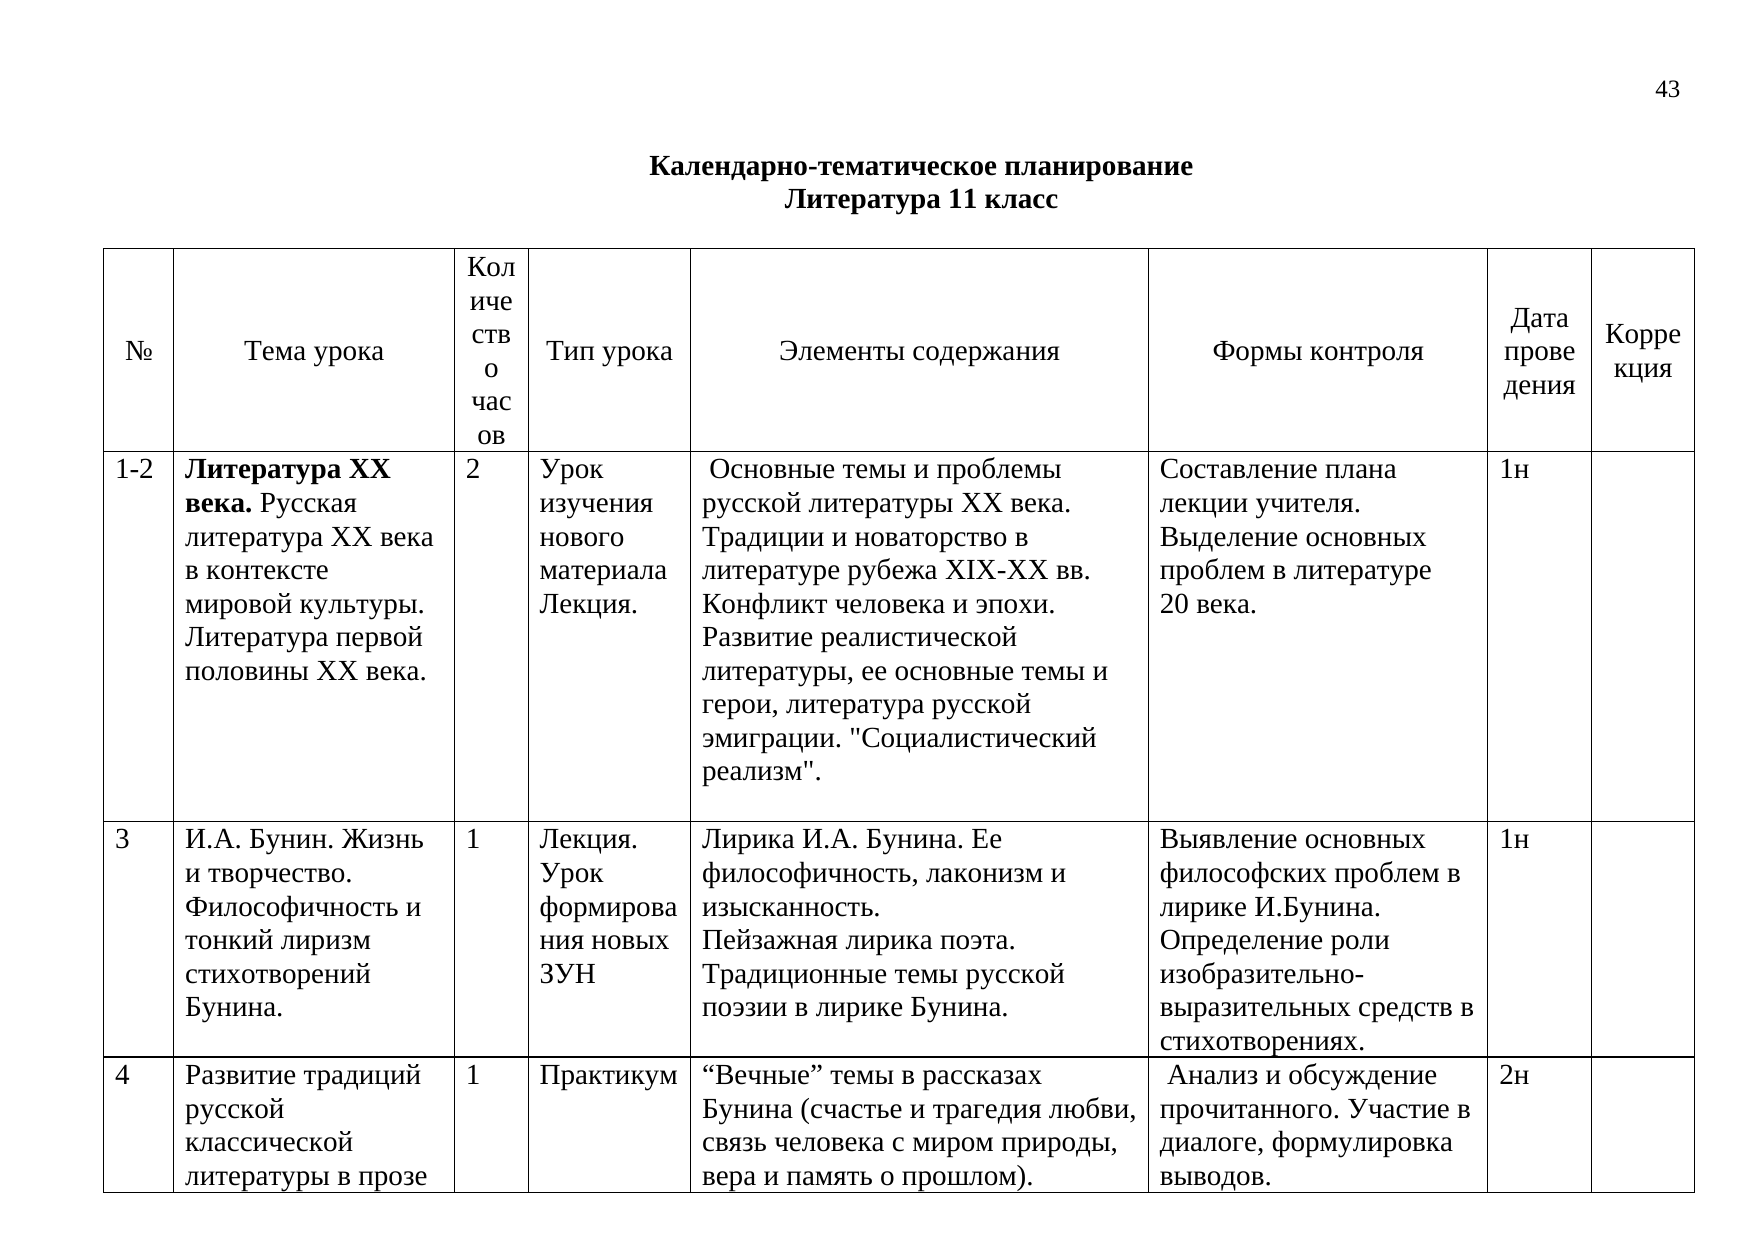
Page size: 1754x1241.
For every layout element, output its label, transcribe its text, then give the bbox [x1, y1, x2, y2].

text Литература 11 класс [162, 181, 1680, 215]
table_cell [1149, 1058, 1487, 1192]
table_header Элементы содержания [691, 249, 1148, 451]
text Календарно-тематическое планирование [162, 148, 1680, 181]
table_cell Литература XX века. Русская литература XX века в контексте мировой культуры. Литература первой половины XX века. [174, 452, 454, 821]
table_cell Составление плана лекции учителя. Выделение основных проблем в литературе 20 века. [1149, 452, 1487, 821]
table_header Коррекция [1592, 249, 1694, 451]
table_cell Выявление основных философских проблем в лирике И.Бунина. Определение роли изобразительно-выразительных средств в стихотворениях. [1149, 822, 1487, 1056]
table_cell 2 [455, 452, 528, 821]
table_header Тип урока [529, 249, 690, 451]
table_cell 1-2 [104, 452, 173, 821]
table_cell 2н [1488, 1058, 1591, 1192]
table_cell И.А. Бунин. Жизнь и творчество. Философичность и тонкий лиризм стихотворений Бунина. [174, 822, 454, 1056]
table_cell 1 [455, 822, 528, 1056]
table_cell Лирика И.А. Бунина. Ее философичность, лаконизм и изысканность. Пейзажная лирика поэта. Традиционные темы русской поэзии в лирике Бунина. [691, 822, 1148, 1056]
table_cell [691, 1058, 1148, 1192]
table_cell Основные темы и проблемы русской литературы XX века. Традиции и новаторство в литературе рубежа XIX-XX вв. Конфликт человека и эпохи. Развитие реалистической литературы, ее основные темы и герои, литература русской эмиграции. "Социалистический реализм". [691, 452, 1148, 821]
table_cell Практикум [529, 1058, 690, 1192]
table_cell [1592, 1058, 1694, 1192]
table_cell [174, 1058, 454, 1192]
table_cell 1н [1488, 822, 1591, 1056]
table_header Тема урока [174, 249, 454, 451]
table_header Дата проведения [1488, 249, 1591, 451]
table_cell [1592, 452, 1694, 821]
table_cell 1н [1488, 452, 1591, 821]
table_cell Урок изучения нового материала Лекция. [529, 452, 690, 821]
table_cell 3 [104, 822, 173, 1056]
table_header Формы контроля [1149, 249, 1487, 451]
table_cell Лекция. Урок формирования новых ЗУН [529, 822, 690, 1056]
table_header Количество часов [455, 249, 528, 451]
table_cell [1592, 822, 1694, 1056]
table_cell 4 [104, 1058, 173, 1192]
table_cell 1 [455, 1058, 528, 1192]
table_header № [104, 249, 173, 451]
